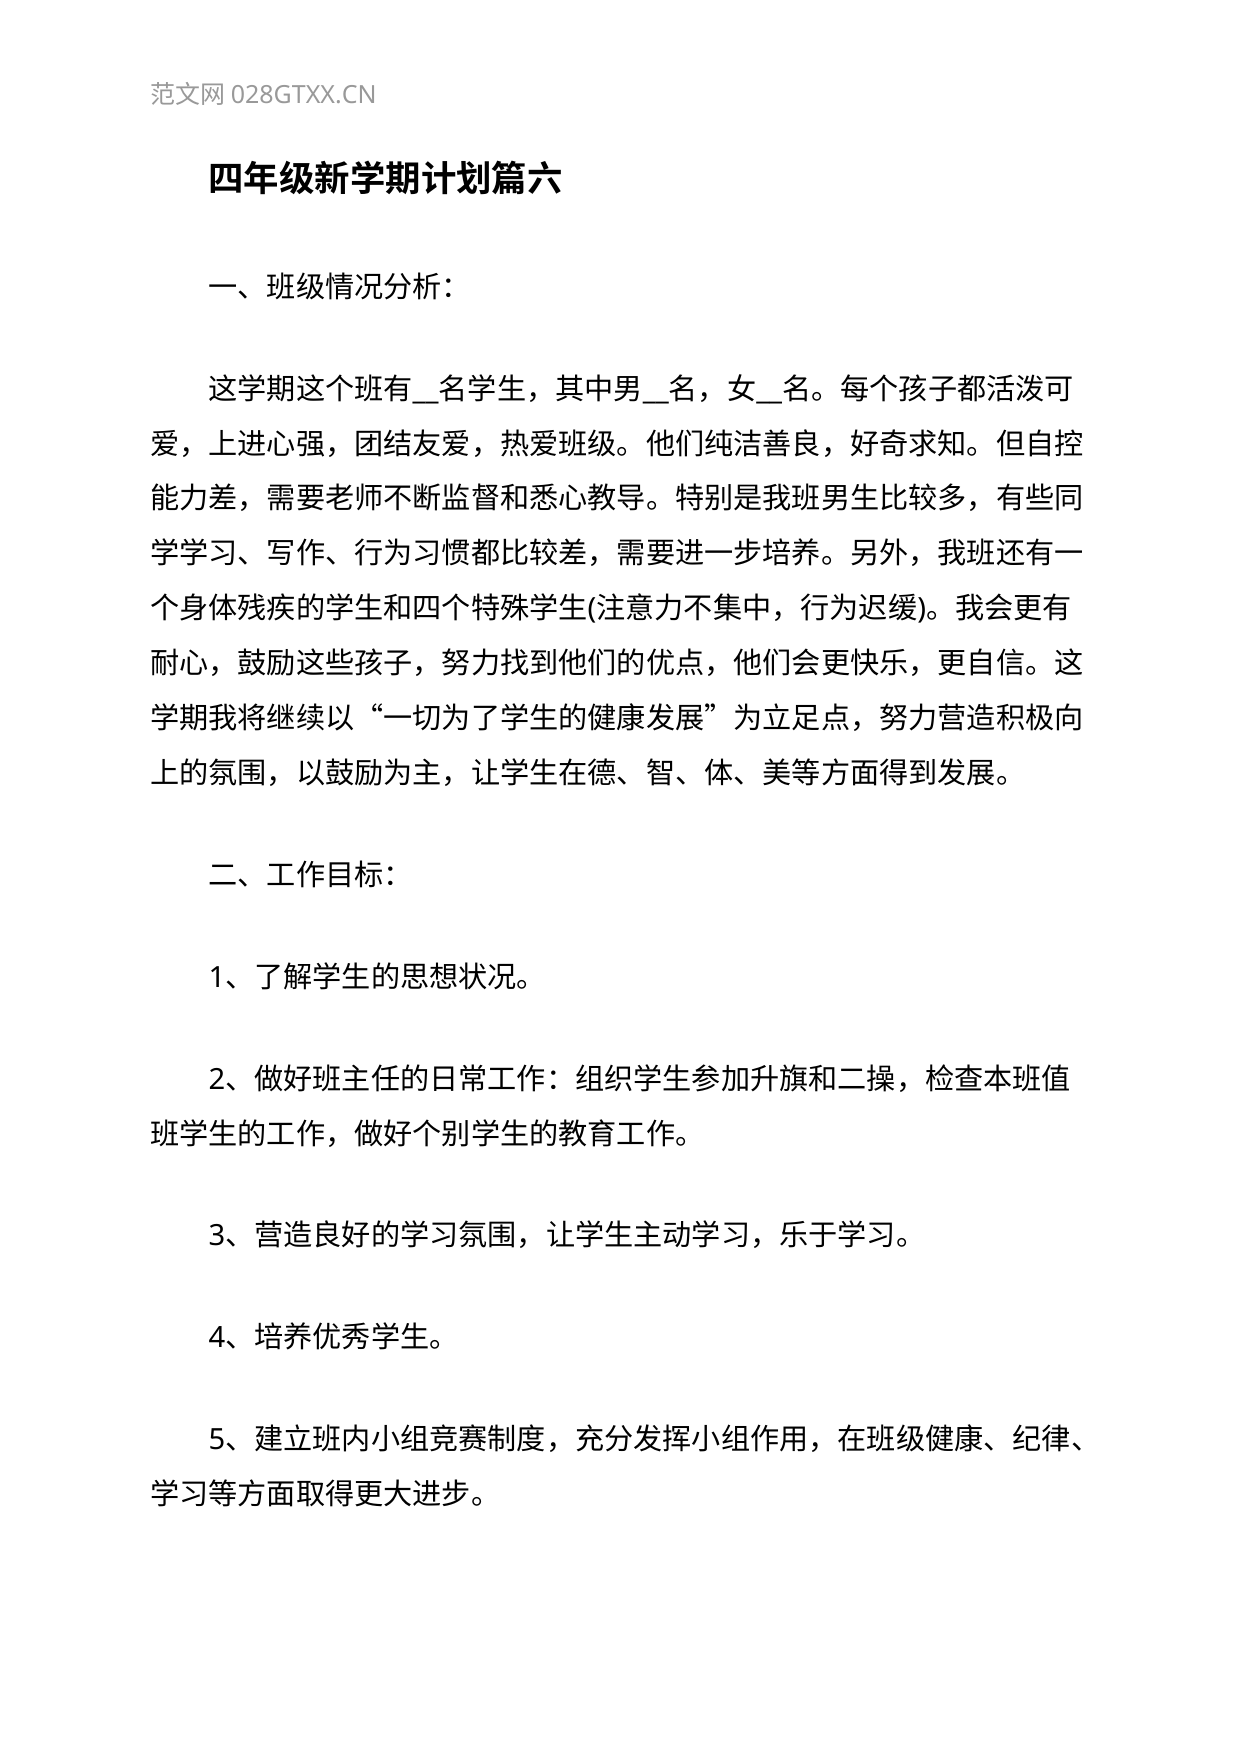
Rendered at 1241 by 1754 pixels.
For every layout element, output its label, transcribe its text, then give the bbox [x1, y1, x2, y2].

text 3、营造良好的学习氛围，让学生主动学习，乐于学习。 [150, 1212, 1090, 1254]
text 二、工作目标： [150, 851, 1090, 894]
text 2、做好班主任的日常工作：组织学生参加升旗和二操，检查本班值班学生的工作，做好个别学生的教育工作。 [150, 1055, 1090, 1152]
text 5、建立班内小组竞赛制度，充分发挥小组作用，在班级健康、纪律、学习等方面取得更大进步。 [150, 1416, 1090, 1513]
text 4、培养优秀学生。 [150, 1314, 1090, 1356]
text 这学期这个班有__名学生，其中男__名，女__名。每个孩子都活泼可爱，上进心强，团结友爱，热爱班级。他们纯洁善良，好奇求知。但自控能力差，需要老师不断监督和悉心教导。特别是我班男生比较多，有些同学学习、写作、行为习惯都比较差，需要进一步培养。另外，我班还有一个身体残疾的学生和四个特殊学生(注意力不集中，行为迟缓)。我会更有耐心，鼓励这些孩子，努力找到他们的优点，他们会更快乐，更自信。这学期我将继续以“一切为了学生的健康发展”为立足点，努力营造积极向上的氛围，以鼓励为主，让学生在德、智、体、美等方面得到发展。 [150, 365, 1090, 792]
text 四年级新学期计划篇六 [150, 150, 1090, 201]
text 一、班级情况分析： [150, 263, 1090, 306]
text 1、了解学生的思想状况。 [150, 953, 1090, 996]
